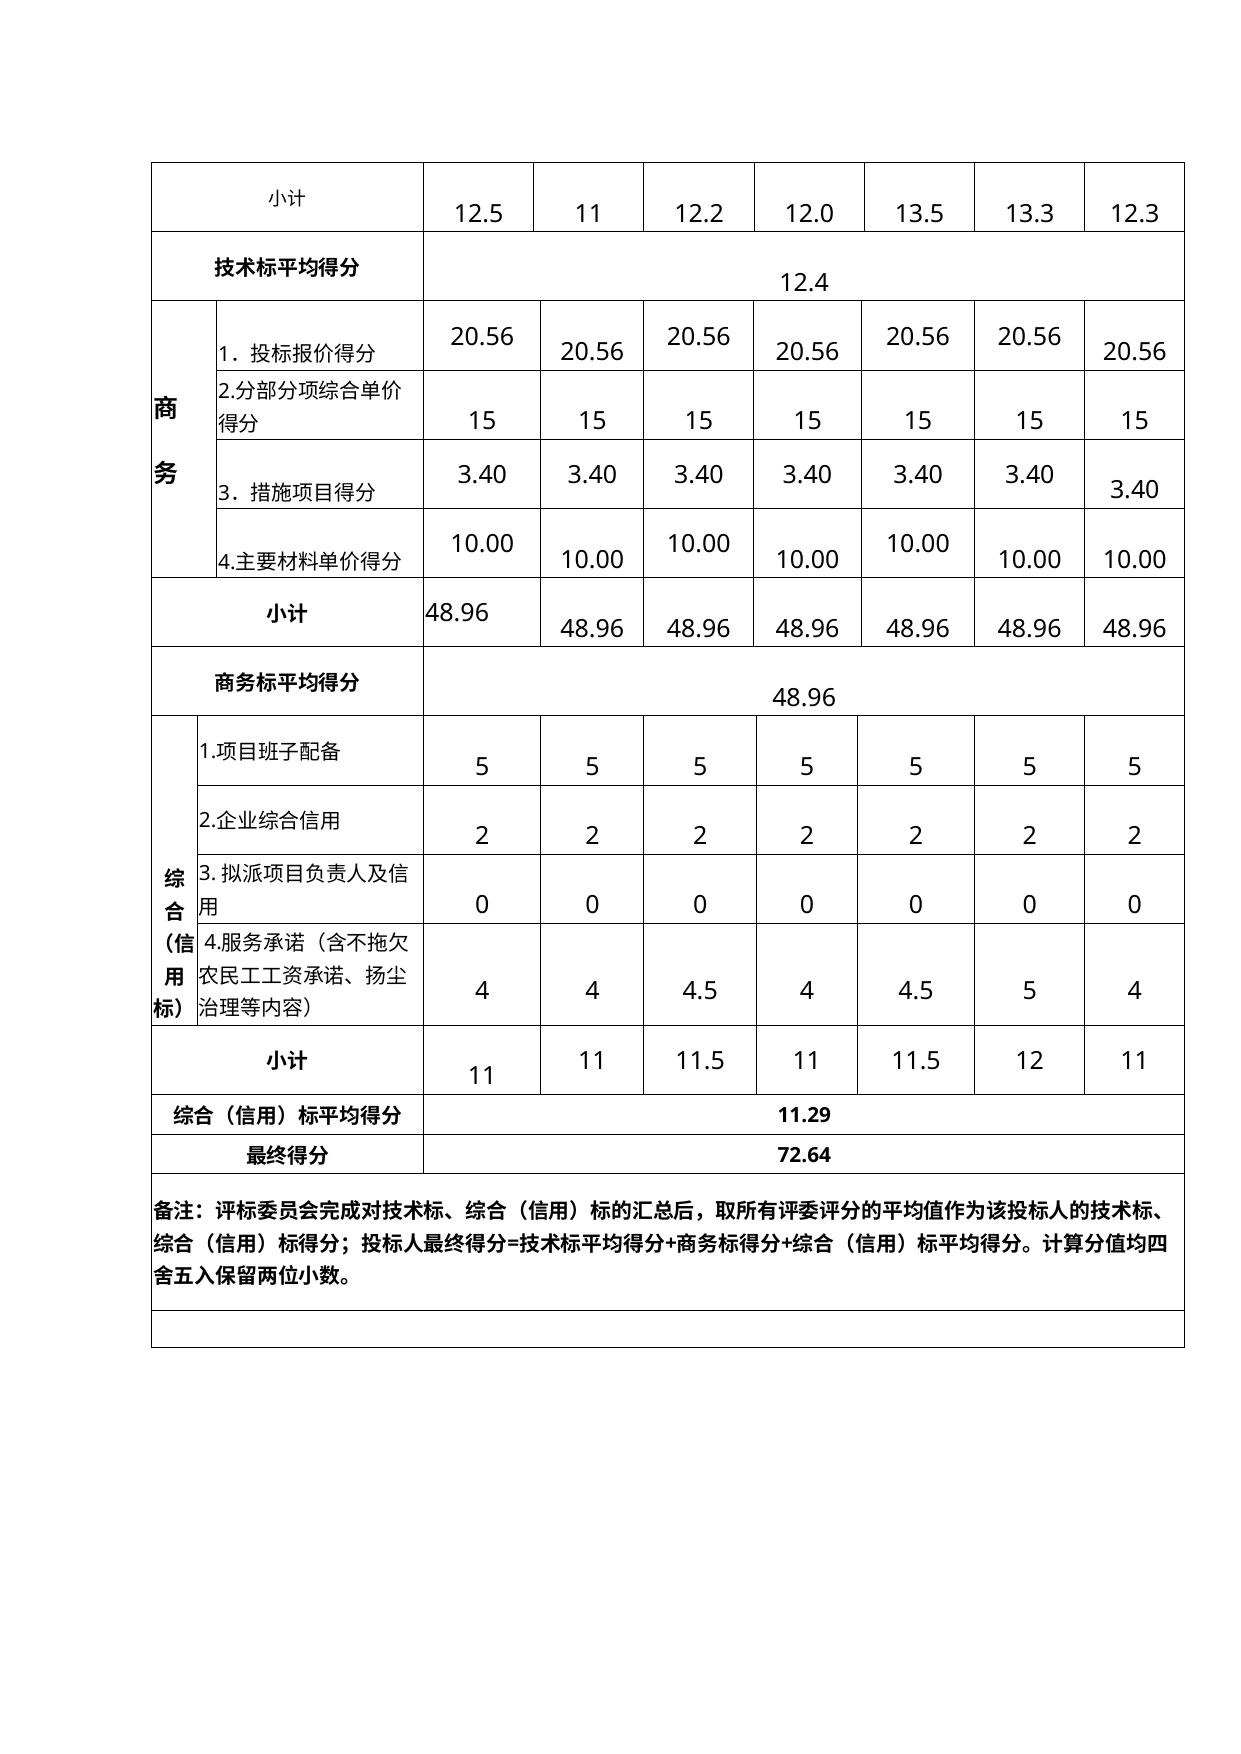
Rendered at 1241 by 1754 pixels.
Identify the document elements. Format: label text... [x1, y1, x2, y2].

table_cell 2 [975, 786, 1084, 854]
table_cell 2 [757, 786, 857, 854]
table_cell 5 [541, 716, 643, 784]
table_cell 11.5 [858, 1026, 974, 1094]
table_cell 3.40 [754, 440, 861, 508]
table_cell 12 [975, 1026, 1084, 1094]
table_cell 3.40 [424, 440, 540, 508]
table_cell 0 [644, 855, 756, 923]
table_cell 48.96 [754, 578, 861, 646]
table_cell 3.40 [975, 440, 1084, 508]
table_cell 商务标平均得分 [152, 647, 423, 715]
table_cell 最终得分 [152, 1135, 423, 1173]
table_cell 11.29 [424, 1095, 1184, 1134]
table_cell 20.56 [754, 301, 861, 369]
table_cell 2 [644, 786, 756, 854]
table_cell 12.5 [424, 163, 533, 231]
table_cell 15 [424, 371, 540, 439]
table_cell 2.分部分项综合单价得分 [217, 371, 423, 439]
table_cell 72.64 [424, 1135, 1184, 1173]
table_cell 20.56 [424, 301, 540, 369]
table_cell 0 [541, 855, 643, 923]
table_cell 12.0 [755, 163, 864, 231]
table_cell 综合（信用）标平均得分 [152, 1095, 423, 1134]
table_cell 48.96 [1085, 578, 1184, 646]
table_cell 0 [858, 855, 974, 923]
table_cell 3.40 [644, 440, 753, 508]
table_cell 5 [1085, 716, 1184, 784]
table_cell 20.56 [975, 301, 1084, 369]
table_cell 11 [534, 163, 643, 231]
table_cell 12.3 [1085, 163, 1184, 231]
table_cell 13.3 [975, 163, 1084, 231]
table_cell 11 [541, 1026, 643, 1094]
table_cell 2 [424, 786, 540, 854]
table_cell 5 [757, 716, 857, 784]
table_cell 商 务 [152, 301, 216, 577]
table_cell 48.96 [862, 578, 974, 646]
table_cell 3.40 [862, 440, 974, 508]
table_cell 1.项目班子配备 [198, 716, 423, 784]
table_cell 小计 [152, 163, 423, 231]
table_cell 4 [757, 924, 857, 1024]
table_cell 4.5 [858, 924, 974, 1024]
table_cell 4.主要材料单价得分 [217, 509, 423, 577]
table_cell 48.96 [424, 647, 1184, 715]
table_cell 5 [858, 716, 974, 784]
table_cell 15 [644, 371, 753, 439]
table_cell 2.企业综合信用 [198, 786, 423, 854]
table_cell 0 [424, 855, 540, 923]
table_cell 48.96 [644, 578, 753, 646]
table_cell 20.56 [541, 301, 643, 369]
table_cell 2 [858, 786, 974, 854]
table_cell 10.00 [424, 509, 540, 577]
table_cell 备注：评标委员会完成对技术标、综合（信用）标的汇总后，取所有评委评分的平均值作为该投标人的技术标、综合（信用）标得分；投标人最终得分=技术标平均得分+商务标得分+综合（信用）标平均得分。计算分值均四舍五入保留两位小数。 [152, 1174, 1184, 1310]
table_cell 12.4 [424, 232, 1184, 300]
table_cell 10.00 [1085, 509, 1184, 577]
table_cell 3.40 [1085, 440, 1184, 508]
table_cell [152, 1311, 1184, 1347]
table_cell 4 [1085, 924, 1184, 1024]
table_cell 2 [541, 786, 643, 854]
table_cell 11 [424, 1026, 540, 1094]
table_cell 13.5 [865, 163, 974, 231]
table_cell 4.服务承诺（含不拖欠农民工工资承诺、扬尘治理等内容） [198, 924, 423, 1024]
table_cell 12.2 [644, 163, 754, 231]
table_cell 11 [1085, 1026, 1184, 1094]
table_cell 48.96 [424, 578, 540, 646]
table_cell 10.00 [754, 509, 861, 577]
table_cell 4.5 [644, 924, 756, 1024]
table_cell 10.00 [541, 509, 643, 577]
table_cell 10.00 [644, 509, 753, 577]
table_cell 小计 [152, 1026, 423, 1094]
table_cell 20.56 [862, 301, 974, 369]
table_cell 15 [975, 371, 1084, 439]
table_cell 0 [757, 855, 857, 923]
table_cell 48.96 [541, 578, 643, 646]
table_cell 11 [757, 1026, 857, 1094]
table_cell 3. 拟派项目负责人及信用 [198, 855, 423, 923]
table_cell 2 [1085, 786, 1184, 854]
table_cell 5 [975, 924, 1084, 1024]
table_cell 20.56 [1085, 301, 1184, 369]
table_cell 3.40 [541, 440, 643, 508]
table_cell 5 [644, 716, 756, 784]
table_cell 4 [541, 924, 643, 1024]
table_cell 小计 [152, 578, 423, 646]
table_cell 15 [862, 371, 974, 439]
table_cell 48.96 [975, 578, 1084, 646]
table_cell 技术标平均得分 [152, 232, 423, 300]
table_cell 0 [975, 855, 1084, 923]
table_cell 综 合 （信用标） [152, 716, 197, 1024]
table_cell 11.5 [644, 1026, 756, 1094]
table_cell 15 [1085, 371, 1184, 439]
table_cell 15 [541, 371, 643, 439]
table_cell 15 [754, 371, 861, 439]
table_cell 5 [424, 716, 540, 784]
table_cell 0 [1085, 855, 1184, 923]
table_cell 1．投标报价得分 [217, 301, 423, 369]
table_cell 5 [975, 716, 1084, 784]
table_cell 4 [424, 924, 540, 1024]
table_cell 10.00 [862, 509, 974, 577]
table_cell 20.56 [644, 301, 753, 369]
table_cell 10.00 [975, 509, 1084, 577]
table_cell 3．措施项目得分 [217, 440, 423, 508]
